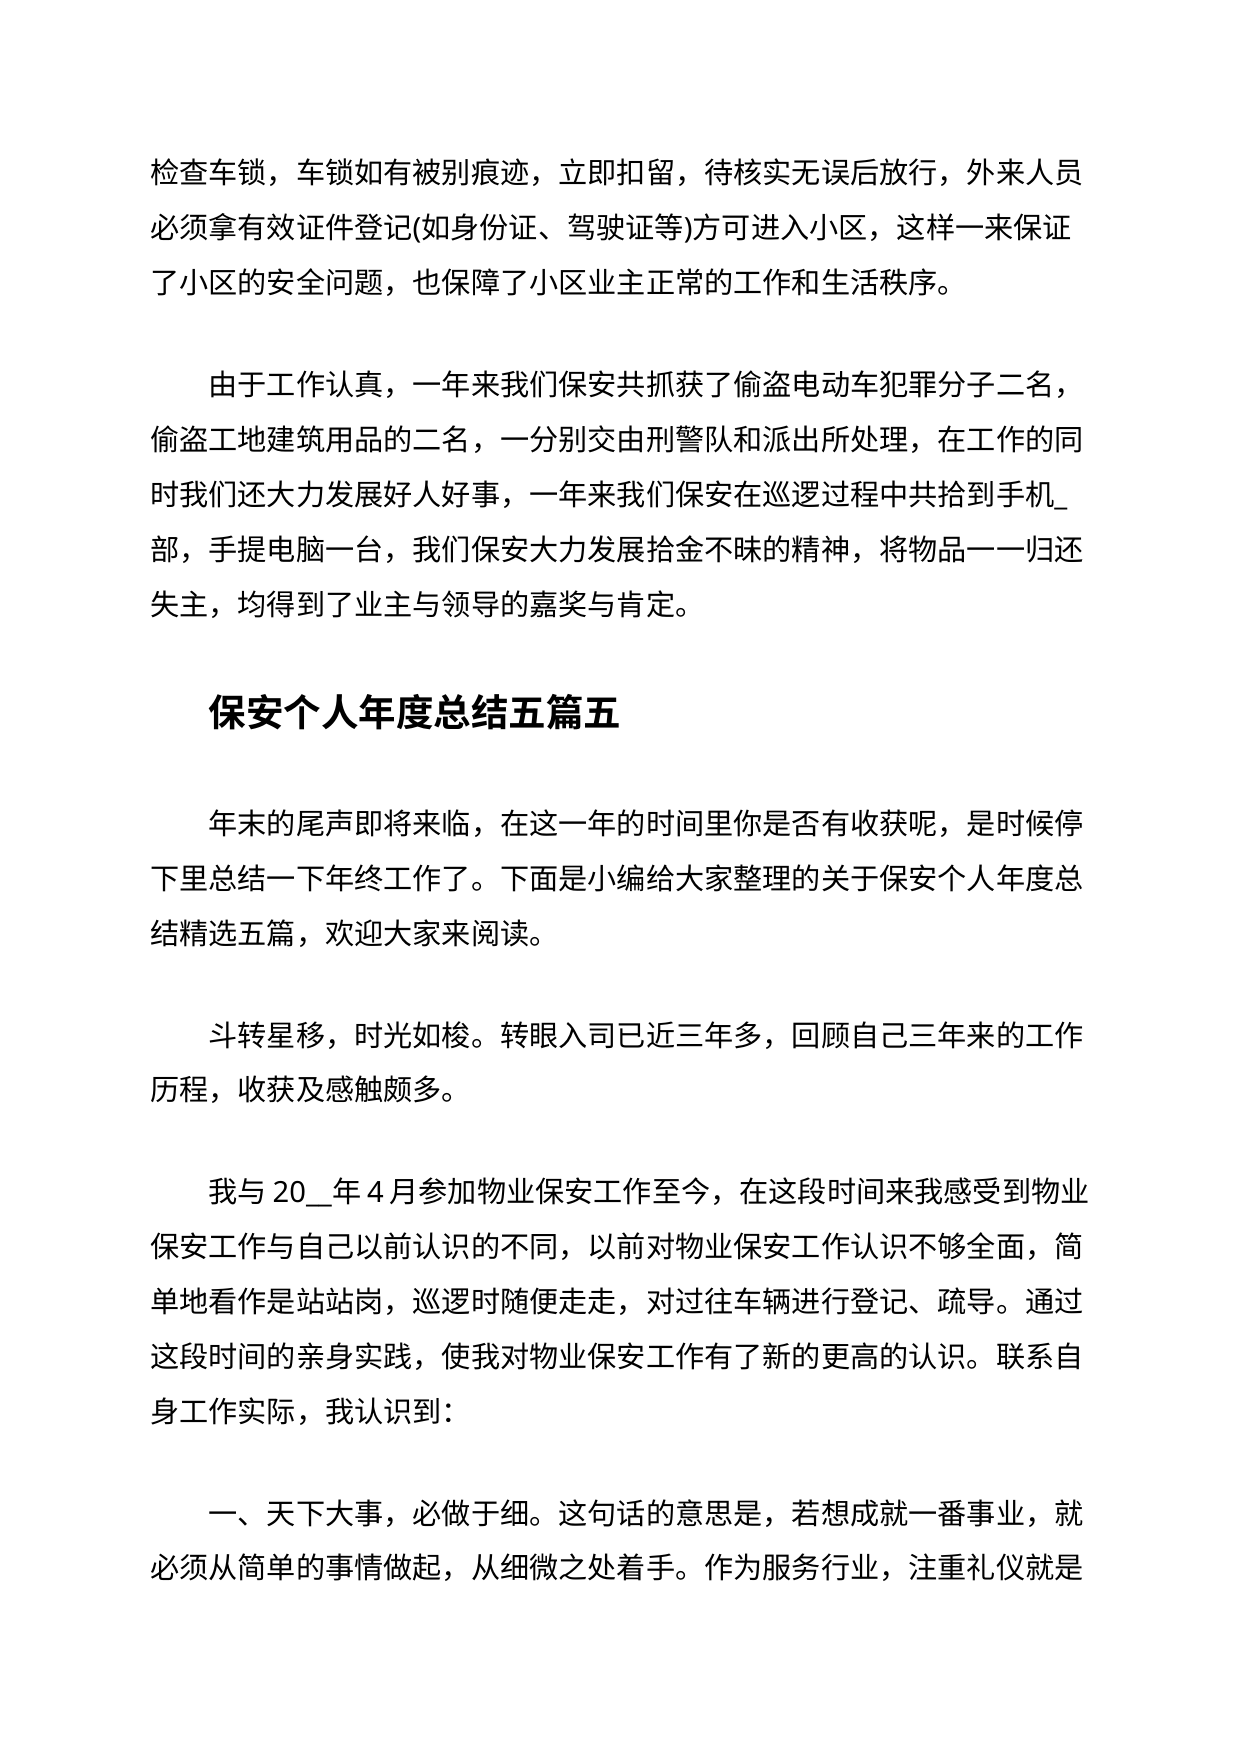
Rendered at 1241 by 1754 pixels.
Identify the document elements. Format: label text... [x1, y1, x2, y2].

text 保安个人年度总结五篇五 [150, 683, 1090, 737]
text 斗转星移，时光如梭。转眼入司已近三年多，回顾自己三年来的工作历程，收获及感触颇多。 [150, 1012, 1090, 1109]
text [150, 1490, 1090, 1587]
text 我与20__年4月参加物业保安工作至今，在这段时间来我感受到物业保安工作与自己以前认识的不同，以前对物业保安工作认识不够全面，简单地看作是站站岗，巡逻时随便走走，对过往车辆进行登记、疏导。通过这段时间的亲身实践，使我对物业保安工作有了新的更高的认识。联系自身工作实际，我认识到： [150, 1169, 1090, 1431]
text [150, 150, 1090, 302]
text 年末的尾声即将来临，在这一年的时间里你是否有收获呢，是时候停下里总结一下年终工作了。下面是小编给大家整理的关于保安个人年度总结精选五篇，欢迎大家来阅读。 [150, 801, 1090, 953]
text 由于工作认真，一年来我们保安共抓获了偷盗电动车犯罪分子二名，偷盗工地建筑用品的二名，一分别交由刑警队和派出所处理，在工作的同时我们还大力发展好人好事，一年来我们保安在巡逻过程中共拾到手机_部，手提电脑一台，我们保安大力发展拾金不昧的精神，将物品一一归还失主，均得到了业主与领导的嘉奖与肯定。 [150, 362, 1090, 624]
